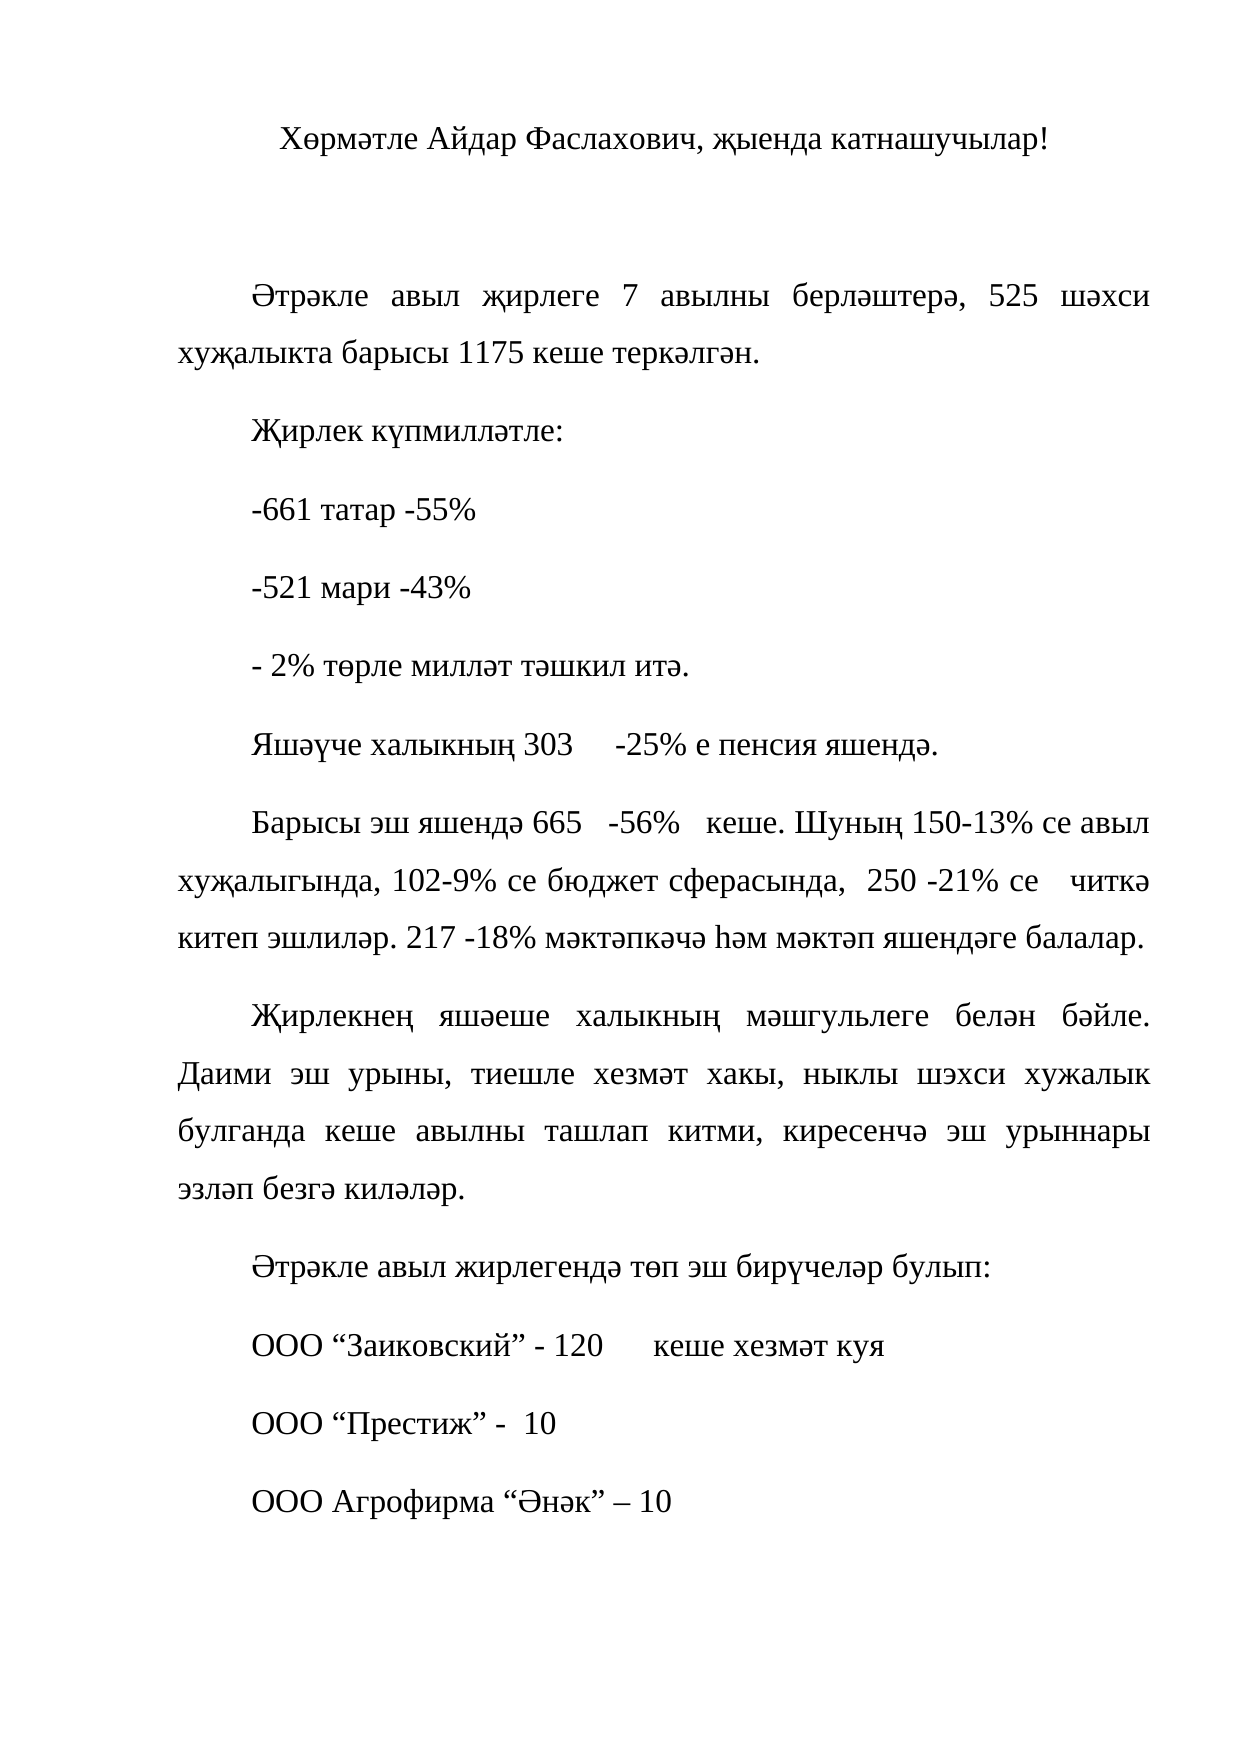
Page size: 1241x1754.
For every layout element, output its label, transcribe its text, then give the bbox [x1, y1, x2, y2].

text -661 татар -55% [177, 489, 1152, 527]
text -521 мари -43% [177, 567, 1152, 606]
text Әтрәкле авыл жирлегендә төп эш бирүчеләр булып: [177, 1246, 1152, 1285]
text ООО “Престиж” - 10 [177, 1403, 1152, 1441]
text Җирлек күпмилләтле: [177, 411, 1152, 449]
text ООО Агрофирма “Әнәк” – 10 [177, 1481, 1152, 1520]
text Хөрмәтле Айдар Фаслахович, җыенда катнашучылар! [177, 118, 1152, 156]
text Җирлекнең яшәеше халыкның мәшгульлеге белән бәйле. Даими эш урыны, тиешле хезмәт хакы, ныклы шэхси хужалык булганда кеше авылны ташлап китми, киресенчә эш урыннары эзләп безгә киләләр. [177, 996, 1152, 1206]
text Яшәүче халыкның 303 -25% е пенсия яшендә. [177, 724, 1152, 762]
text - 2% төрле милләт тәшкил итә. [177, 646, 1152, 684]
text Әтрәкле авыл җирлеге 7 авылны берләштерә, 525 шәхси хуҗалыкта барысы 1175 кеше теркәлгән. [177, 275, 1152, 371]
text ООО “Заиковский” - 120 кеше хезмәт куя [177, 1325, 1152, 1363]
text Барысы эш яшендә 665 -56% кеше. Шуның 150-13% се авыл хуҗалыгында, 102-9% се бюджет сферасында, 250 -21% се читкә китеп эшлиләр. 217 -18% мәктәпкәчә һәм мәктәп яшендәге балалар. [177, 802, 1152, 956]
